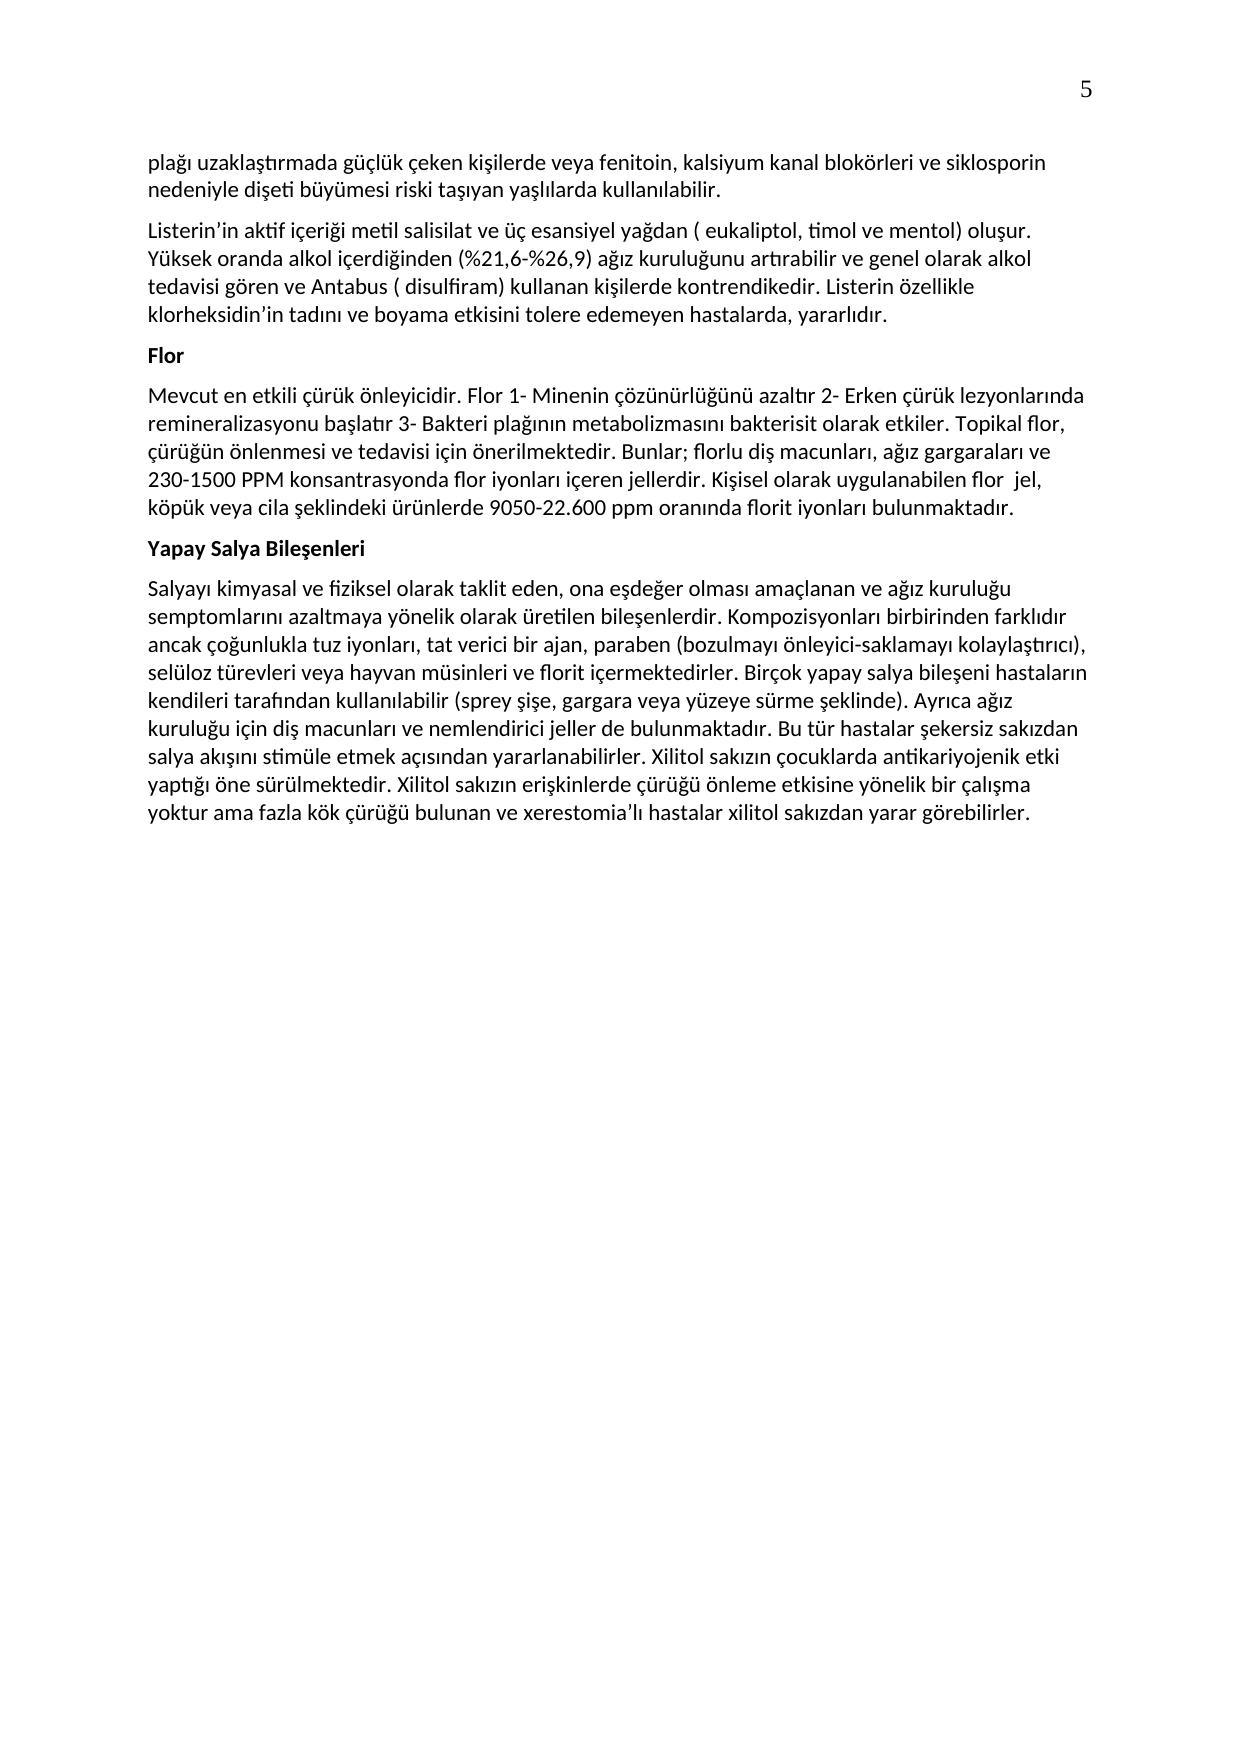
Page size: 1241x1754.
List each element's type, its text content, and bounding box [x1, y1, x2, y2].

text Listerin’in aktif içeriği metil salisilat ve üç esansiyel yağdan ( eukaliptol, timol ve mentol) oluşur. Yüksek oranda alkol içerdiğinden (%21,6-%26,9) ağız kuruluğunu artırabilir ve genel olarak alkol tedavisi gören ve Antabus ( disulfiram) kullanan kişilerde kontrendikedir. Listerin özellikle klorheksidin’in tadını ve boyama etkisini tolere edemeyen hastalarda, yararlıdır. [148, 216, 1093, 328]
text Salyayı kimyasal ve fiziksel olarak taklit eden, ona eşdeğer olması amaçlanan ve ağız kuruluğu semptomlarını azaltmaya yönelik olarak üretilen bileşenlerdir. Kompozisyonları birbirinden farklıdır ancak çoğunlukla tuz iyonları, tat verici bir ajan, paraben (bozulmayı önleyici-saklamayı kolaylaştırıcı), selüloz türevleri veya hayvan müsinleri ve florit içermektedirler. Birçok yapay salya bileşeni hastaların kendileri tarafından kullanılabilir (sprey şişe, gargara veya yüzeye sürme şeklinde). Ayrıca ağız kuruluğu için diş macunları ve nemlendirici jeller de bulunmaktadır. Bu tür hastalar şekersiz sakızdan salya akışını stimüle etmek açısından yararlanabilirler. Xilitol sakızın çocuklarda antikariyojenik etki yaptığı öne sürülmektedir. Xilitol sakızın erişkinlerde çürüğü önleme etkisine yönelik bir çalışma yoktur ama fazla kök çürüğü bulunan ve xerestomia’lı hastalar xilitol sakızdan yarar görebilirler. [148, 574, 1093, 827]
text Mevcut en etkili çürük önleyicidir. Flor 1- Minenin çözünürlüğünü azaltır 2- Erken çürük lezyonlarında remineralizasyonu başlatır 3- Bakteri plağının metabolizmasını bakterisit olarak etkiler. Topikal flor, çürüğün önlenmesi ve tedavisi için önerilmektedir. Bunlar; florlu diş macunları, ağız gargaraları ve 230-1500 PPM konsantrasyonda flor iyonları içeren jellerdir. Kişisel olarak uygulanabilen flor jel, köpük veya cila şeklindeki ürünlerde 9050-22.600 ppm oranında florit iyonları bulunmaktadır. [148, 381, 1093, 521]
text Yapay Salya Bileşenleri [148, 534, 1093, 562]
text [148, 148, 1093, 204]
text Flor [148, 341, 1093, 369]
